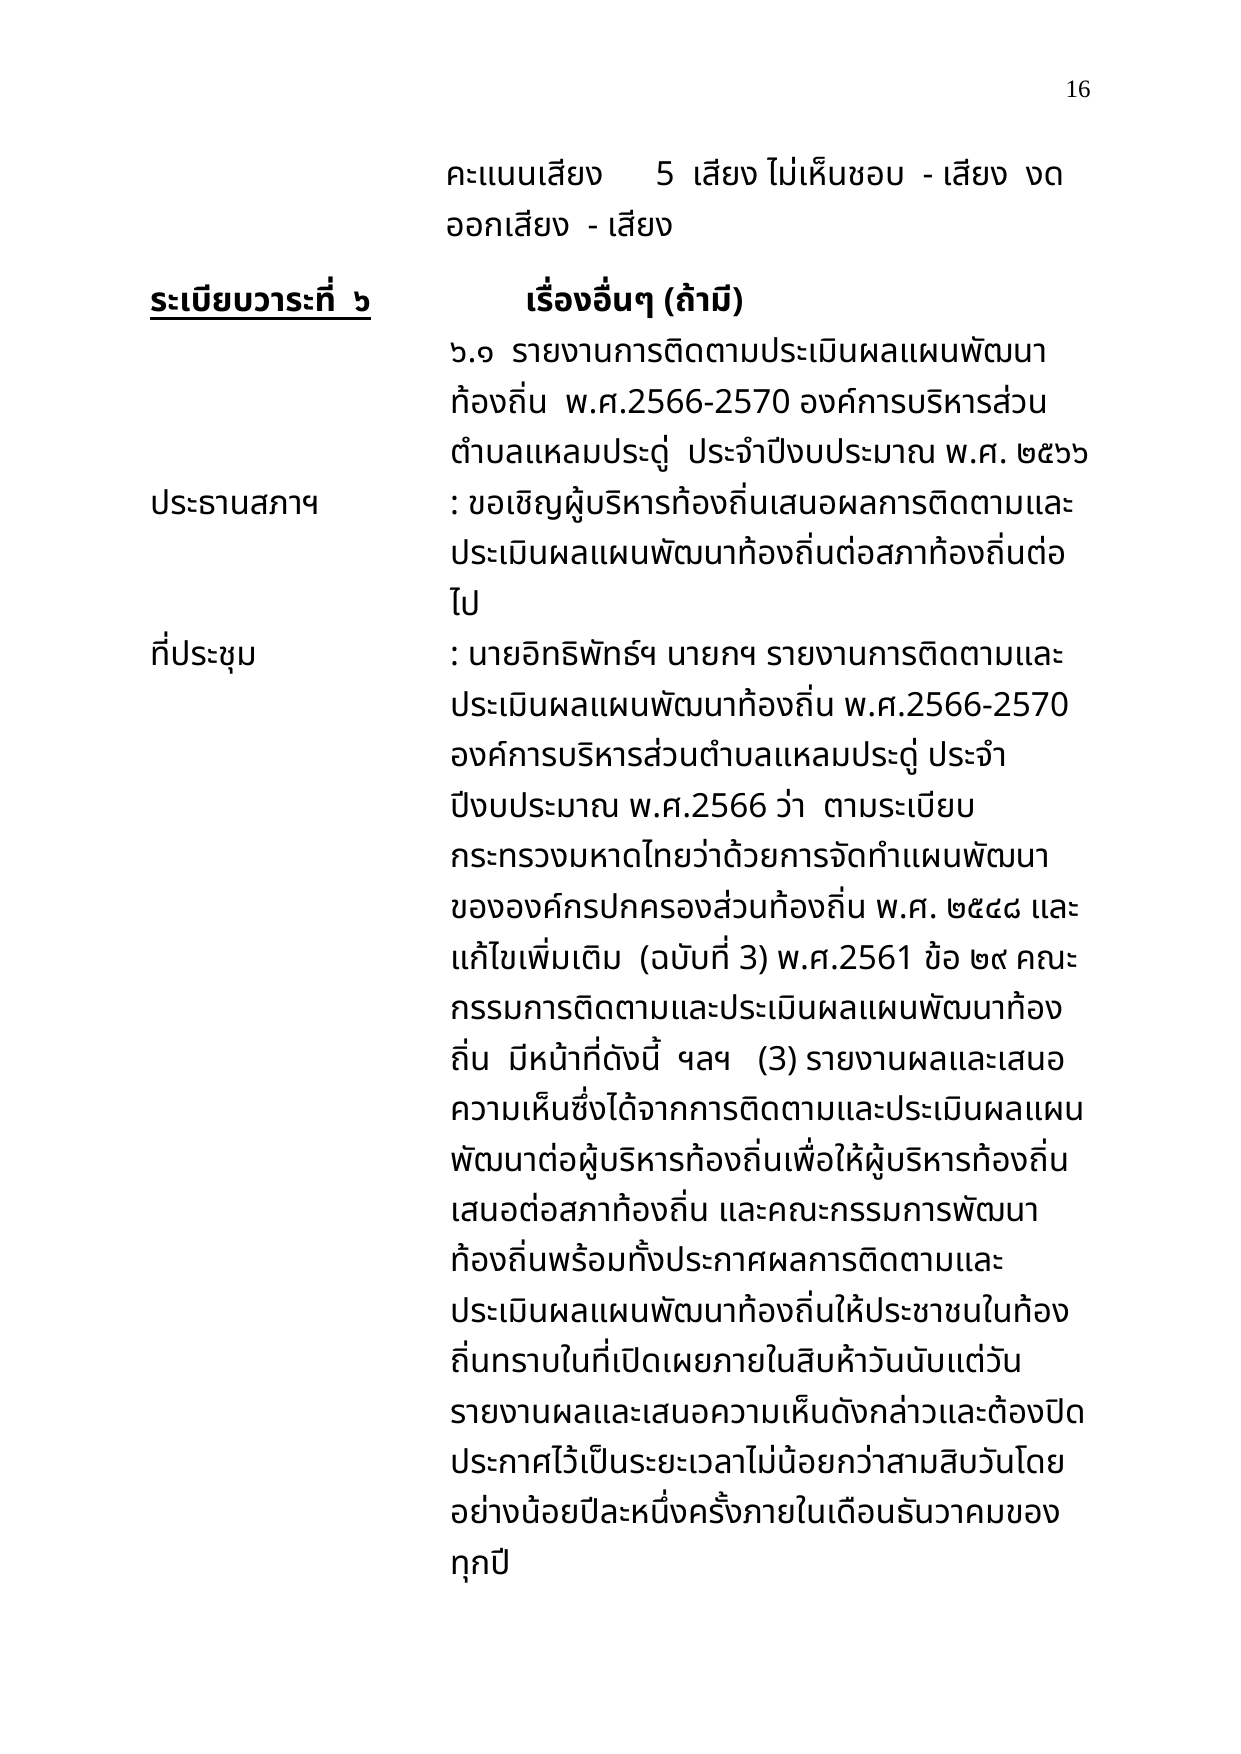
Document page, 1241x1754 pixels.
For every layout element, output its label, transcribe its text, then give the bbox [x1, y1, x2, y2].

text ประธานสภาฯ : ขอเชิญผู้บริหารท้องถิ่นเสนอผลการติดตามและประเมินผลแผนพัฒนาท้องถิ่นต่อสภาท้องถิ่นต่อไป [150, 479, 1090, 630]
text ระเบียบวาระที่ ๖ เรื่องอื่นๆ (ถ้ามี) [150, 276, 1090, 327]
text ที่ประชุม : นายอิทธิพัทธ์ฯ นายกฯ รายงานการติดตามและประเมินผลแผนพัฒนาท้องถิ่น พ.ศ.2566-2570 องค์การบริหารส่วนตำบลแหลมประดู่ ประจำปีงบประมาณ พ.ศ.2566 ว่า ตามระเบียบกระทรวงมหาดไทยว่าด้วยการจัดทำแผนพัฒนาขององค์กรปกครองส่วนท้องถิ่น พ.ศ. ๒๕๔๘ และแก้ไขเพิ่มเติม (ฉบับที่ 3) พ.ศ.2561 ข้อ ๒๙ คณะกรรมการติดตามและประเมินผลแผนพัฒนาท้องถิ่น มีหน้าที่ดังนี้ ฯลฯ (3) รายงานผลและเสนอความเห็นซึ่งได้จากการติดตามและประเมินผลแผนพัฒนาต่อผู้บริหารท้องถิ่นเพื่อให้ผู้บริหารท้องถิ่นเสนอต่อสภาท้องถิ่น และคณะกรรมการพัฒนาท้องถิ่นพร้อมทั้งประกาศผลการติดตามและประเมินผลแผนพัฒนาท้องถิ่นให้ประชาชนในท้องถิ่นทราบในที่เปิดเผยภายในสิบห้าวันนับแต่วันรายงานผลและเสนอความเห็นดังกล่าวและต้องปิดประกาศไว้เป็นระยะเวลาไม่น้อยกว่าสามสิบวันโดยอย่างน้อยปีละหนึ่งครั้งภายในเดือนธันวาคมของทุกปี [150, 630, 1090, 1589]
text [150, 150, 1120, 251]
text ๖.๑ รายงานการติดตามประเมินผลแผนพัฒนาท้องถิ่น พ.ศ.2566-2570 องค์การบริหารส่วนตำบลแหลมประดู่ ประจำปีงบประมาณ พ.ศ. ๒๕๖๖ [450, 327, 1103, 479]
